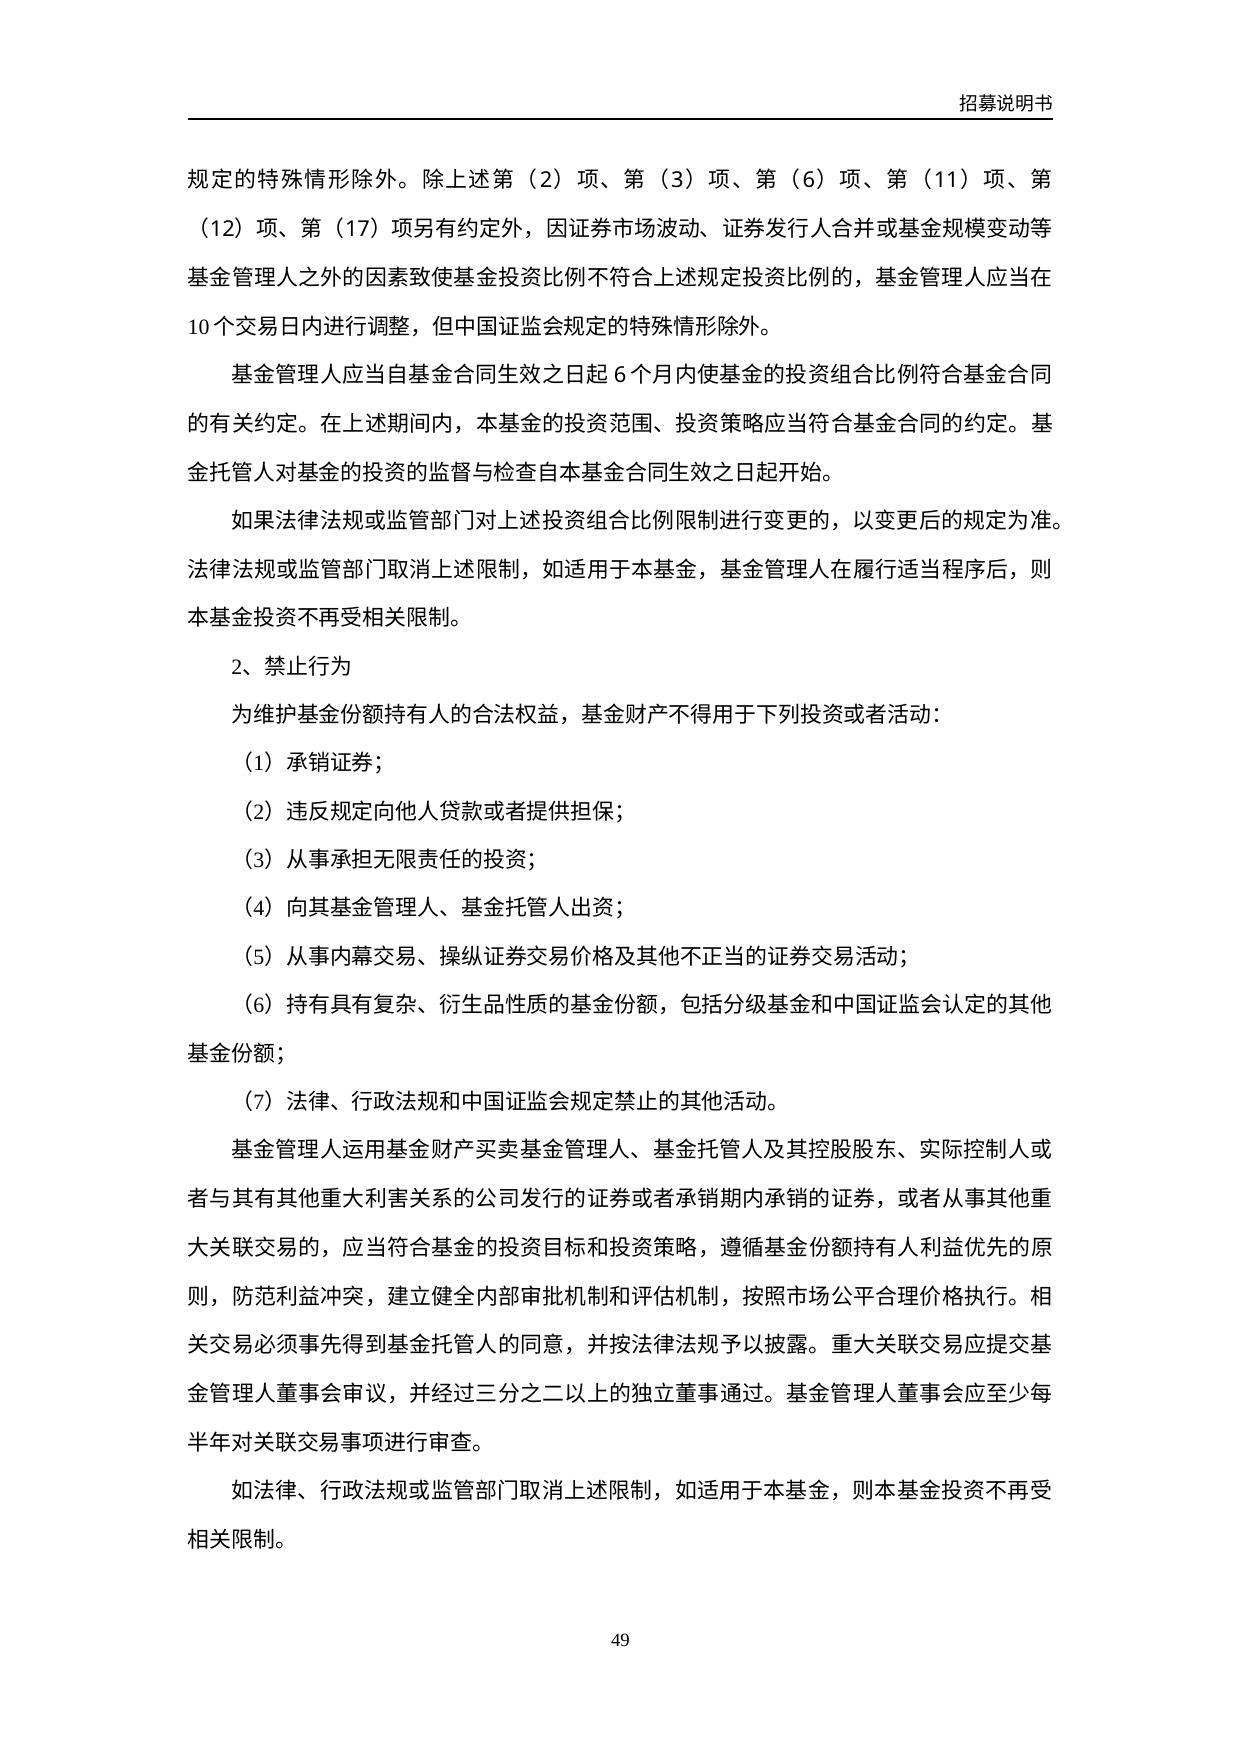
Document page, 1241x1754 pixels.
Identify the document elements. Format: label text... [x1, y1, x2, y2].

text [187, 162, 1053, 341]
text （3）从事承担无限责任的投资； [187, 842, 1053, 874]
text （4）向其基金管理人、基金托管人出资； [187, 890, 1053, 922]
text （6）持有具有复杂、衍生品性质的基金份额，包括分级基金和中国证监会认定的其他基金份额； [187, 987, 1053, 1068]
text （7）法律、行政法规和中国证监会规定禁止的其他活动。 [187, 1084, 1053, 1116]
text 如法律、行政法规或监管部门取消上述限制，如适用于本基金，则本基金投资不再受相关限制。 [187, 1473, 1053, 1554]
text 2、禁止行为 [187, 648, 1053, 681]
text （1）承销证券； [187, 745, 1053, 777]
text 基金管理人运用基金财产买卖基金管理人、基金托管人及其控股股东、实际控制人或者与其有其他重大利害关系的公司发行的证券或者承销期内承销的证券，或者从事其他重大关联交易的，应当符合基金的投资目标和投资策略，遵循基金份额持有人利益优先的原则，防范利益冲突，建立健全内部审批机制和评估机制，按照市场公平合理价格执行。相关交易必须事先得到基金托管人的同意，并按法律法规予以披露。重大关联交易应提交基金管理人董事会审议，并经过三分之二以上的独立董事通过。基金管理人董事会应至少每半年对关联交易事项进行审查。 [187, 1132, 1053, 1457]
text 如果法律法规或监管部门对上述投资组合比例限制进行变更的，以变更后的规定为准。法律法规或监管部门取消上述限制，如适用于本基金，基金管理人在履行适当程序后，则本基金投资不再受相关限制。 [187, 502, 1053, 632]
text 为维护基金份额持有人的合法权益，基金财产不得用于下列投资或者活动： [187, 697, 1053, 729]
text （5）从事内幕交易、操纵证券交易价格及其他不正当的证券交易活动； [187, 938, 1053, 971]
text （2）违反规定向他人贷款或者提供担保； [187, 793, 1053, 826]
text 基金管理人应当自基金合同生效之日起6个月内使基金的投资组合比例符合基金合同的有关约定。在上述期间内，本基金的投资范围、投资策略应当符合基金合同的约定。基金托管人对基金的投资的监督与检查自本基金合同生效之日起开始。 [187, 357, 1053, 487]
